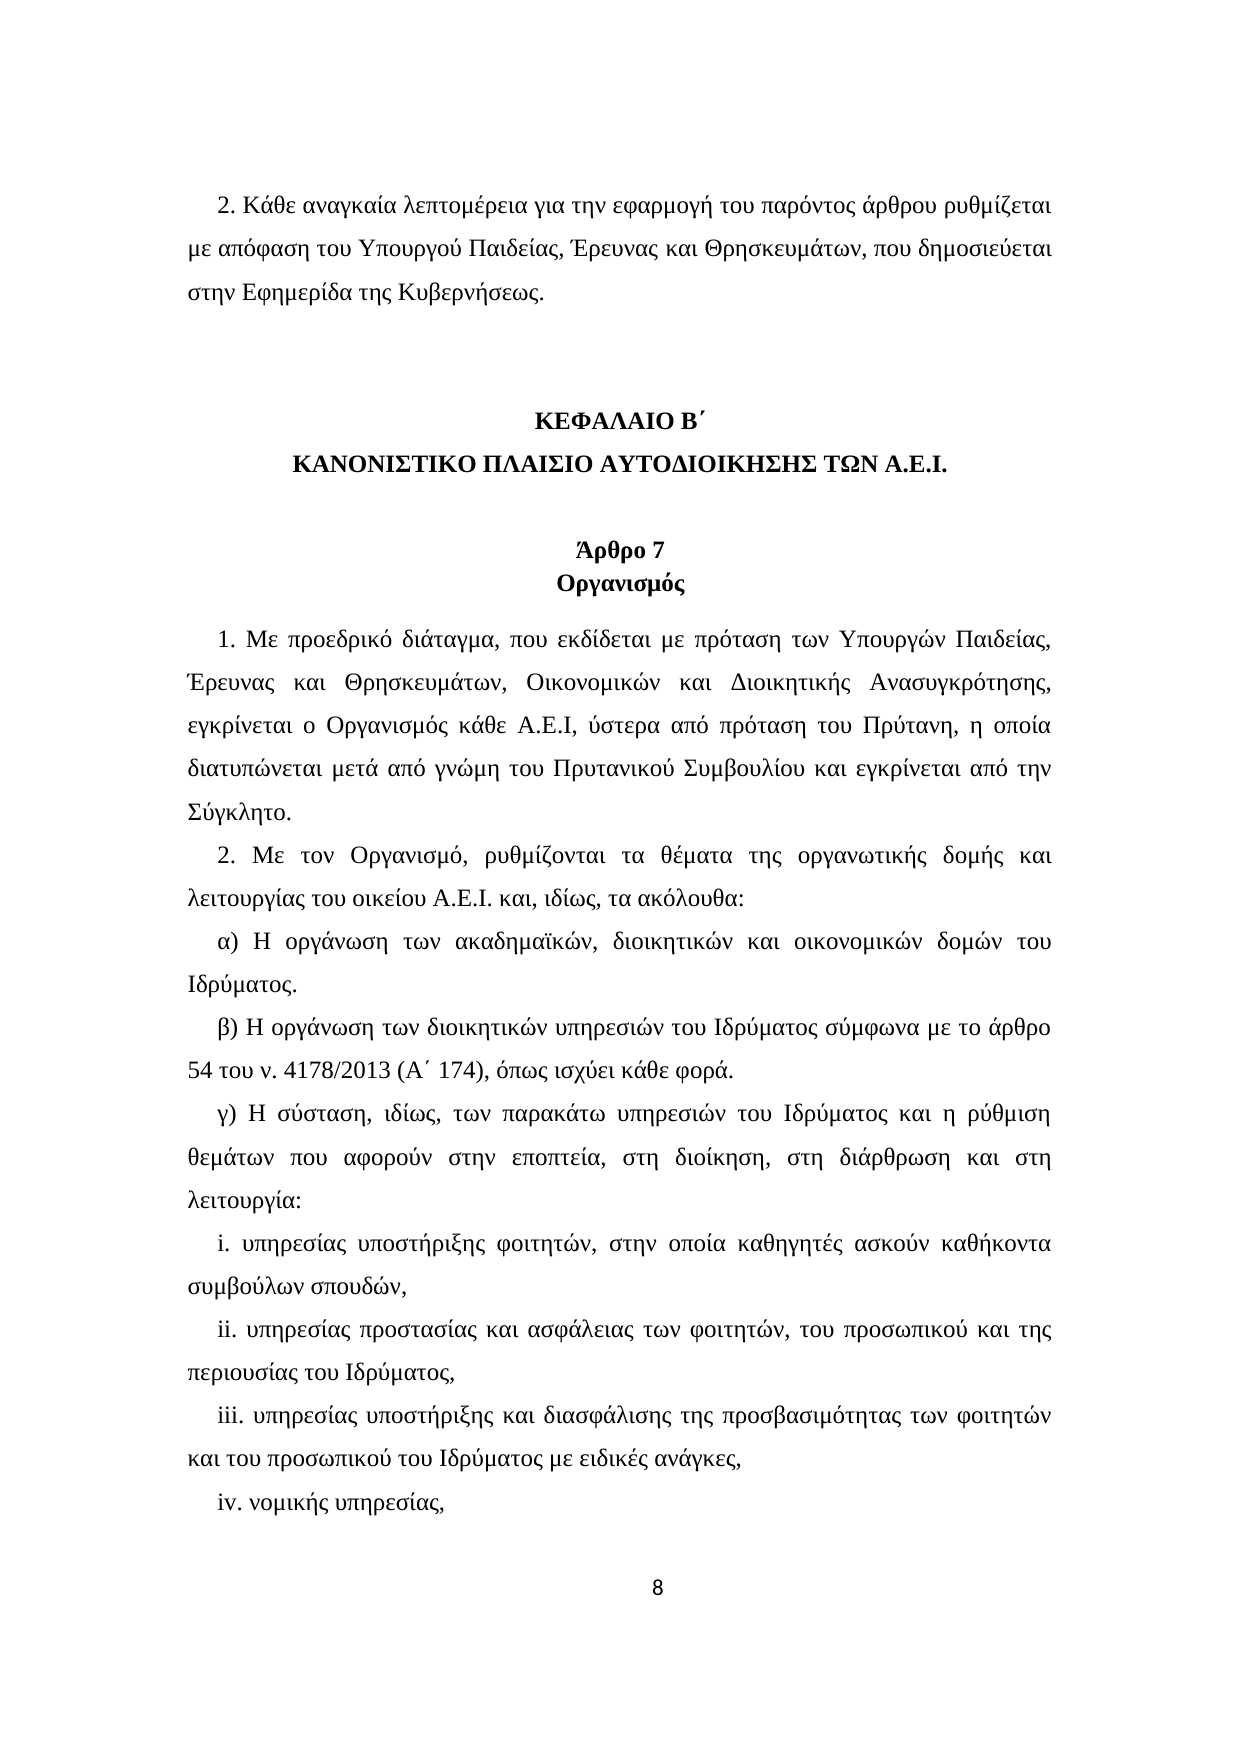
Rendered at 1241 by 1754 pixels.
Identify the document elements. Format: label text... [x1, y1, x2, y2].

text iv. νομικής υπηρεσίας, [187, 1487, 1053, 1515]
text 2. Με τον Οργανισμό, ρυθμίζονται τα θέματα της οργανωτικής δομής και λειτουργίας του οικείου Α.Ε.Ι. και, ιδίως, τα ακόλουθα: [187, 840, 1053, 912]
text γ) Η σύσταση, ιδίως, των παρακάτω υπηρεσιών του Ιδρύματος και η ρύθμιση θεμάτων που αφορούν στην εποπτεία, στη διοίκηση, στη διάρθρωση και στη λειτουργία: [187, 1098, 1053, 1213]
text Άρθρο 7 [187, 535, 1053, 564]
text β) Η οργάνωση των διοικητικών υπηρεσιών του Ιδρύματος σύμφωνα με το άρθρο 54 του ν. 4178/2013 (Α΄ 174), όπως ισχύει κάθε φορά. [187, 1012, 1053, 1084]
text iii. υπηρεσίας υποστήριξης και διασφάλισης της προσβασιμότητας των φοιτητών και του προσωπικού του Ιδρύματος με ειδικές ανάγκες, [187, 1400, 1053, 1472]
text α) Η οργάνωση των ακαδημαϊκών, διοικητικών και οικονομικών δομών του Ιδρύματος. [187, 926, 1053, 998]
text ΚΕΦΑΛΑΙΟ Β΄ [187, 406, 1053, 435]
text 1. Με προεδρικό διάταγμα, που εκδίδεται με πρόταση των Υπουργών Παιδείας, Έρευνας και Θρησκευμάτων, Οικονομικών και Διοικητικής Ανασυγκρότησης, εγκρίνεται ο Οργανισμός κάθε Α.Ε.Ι, ύστερα από πρόταση του Πρύτανη, η οποία διατυπώνεται μετά από γνώμη του Πρυτανικού Συμβουλίου και εγκρίνεται από την Σύγκλητο. [187, 624, 1053, 825]
text i. υπηρεσίας υποστήριξης φοιτητών, στην οποία καθηγητές ασκούν καθήκοντα συμβούλων σπουδών, [187, 1228, 1053, 1300]
text ΚΑΝΟΝΙΣΤΙΚΟ ΠΛΑΙΣΙΟ ΑΥΤΟΔΙΟΙΚΗΣΗΣ ΤΩΝ Α.Ε.Ι. [187, 449, 1053, 478]
text 2. Κάθε αναγκαία λεπτομέρεια για την εφαρμογή του παρόντος άρθρου ρυθμίζεται με απόφαση του Υπουργού Παιδείας, Έρευνας και Θρησκευμάτων, που δημοσιεύεται στην Εφημερίδα της Κυβερνήσεως. [187, 190, 1053, 305]
text Οργανισμός [187, 568, 1053, 597]
text ii. υπηρεσίας προστασίας και ασφάλειας των φοιτητών, του προσωπικού και της περιουσίας του Ιδρύματος, [187, 1314, 1053, 1386]
